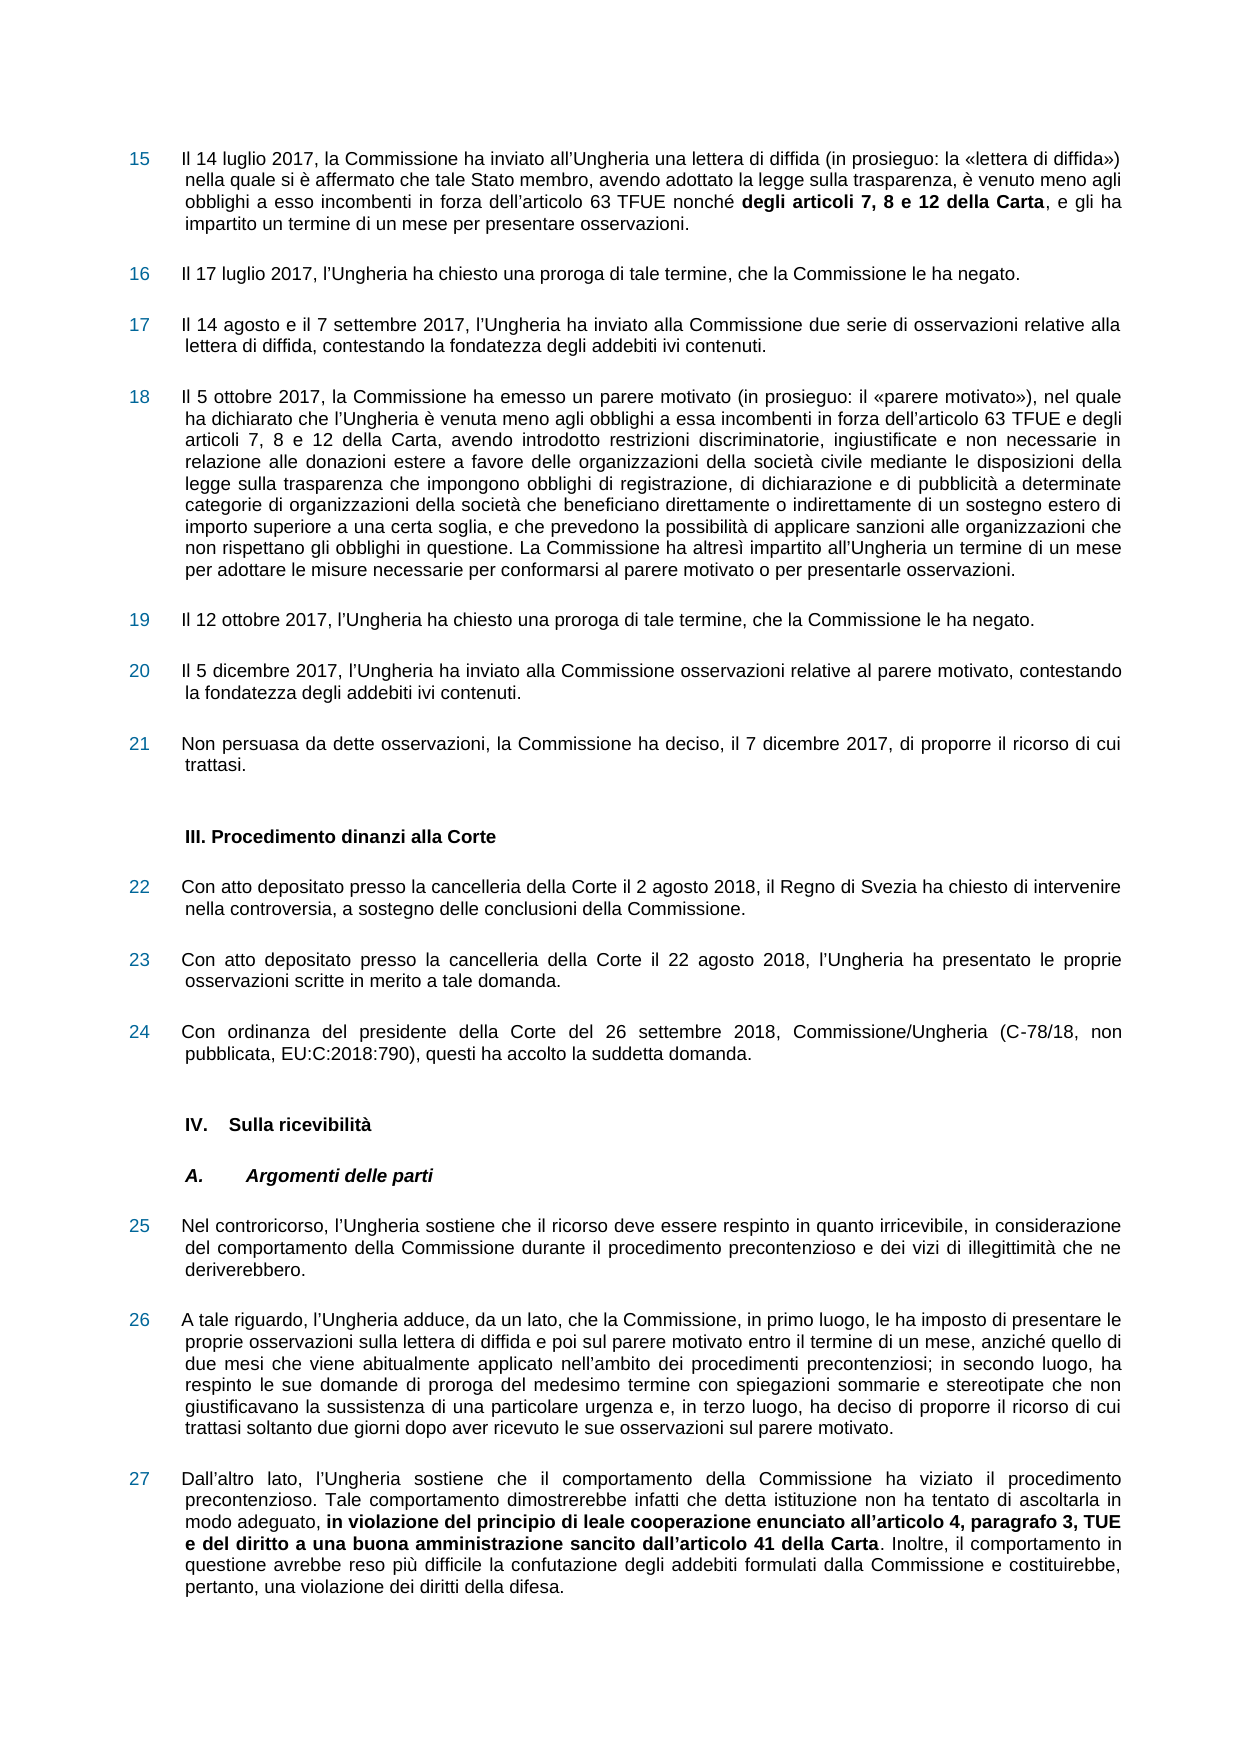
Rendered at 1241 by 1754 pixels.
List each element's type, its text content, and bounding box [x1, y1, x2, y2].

text 21 Non persuasa da dette osservazioni, la Commissione ha deciso, il 7 dicembre 2017, di proporre il ricorso di cui trattasi. [129, 732, 1122, 775]
text IV. Sulla ricevibilità [185, 1114, 1122, 1135]
text 24 Con ordinanza del presidente della Corte del 26 settembre 2018, Commissione/Ungheria (C-78/18, non pubblicata, EU:C:2018:790), questi ha accolto la suddetta domanda. [129, 1021, 1122, 1064]
text 25 Nel controricorso, l’Ungheria sostiene che il ricorso deve essere respinto in quanto irricevibile, in considerazione del comportamento della Commissione durante il procedimento precontenzioso e dei vizi di illegittimità che ne deriverebbero. [129, 1215, 1122, 1280]
text III. Procedimento dinanzi alla Corte [185, 825, 1122, 847]
text 23 Con atto depositato presso la cancelleria della Corte il 22 agosto 2018, l’Ungheria ha presentato le proprie osservazioni scritte in merito a tale domanda. [129, 948, 1122, 992]
text 22 Con atto depositato presso la cancelleria della Corte il 2 agosto 2018, il Regno di Svezia ha chiesto di intervenire nella controversia, a sostegno delle conclusioni della Commissione. [129, 876, 1122, 919]
text 27 Dall’altro lato, l’Ungheria sostiene che il comportamento della Commissione ha viziato il procedimento precontenzioso. Tale comportamento dimostrerebbe infatti che detta istituzione non ha tentato di ascoltarla in modo adeguato, in violazione del principio di leale cooperazione enunciato all’articolo 4, paragrafo 3, TUE e del diritto a una buona amministrazione sancito dall’articolo 41 della Carta. Inoltre, il comportamento in questione avrebbe reso più difficile la confutazione degli addebiti formulati dalla Commissione e costituirebbe, pertanto, una violazione dei diritti della difesa. [129, 1468, 1122, 1597]
text 16 Il 17 luglio 2017, l’Ungheria ha chiesto una proroga di tale termine, che la Commissione le ha negato. [129, 263, 1122, 284]
text 19 Il 12 ottobre 2017, l’Ungheria ha chiesto una proroga di tale termine, che la Commissione le ha negato. [129, 609, 1122, 631]
text 17 Il 14 agosto e il 7 settembre 2017, l’Ungheria ha inviato alla Commissione due serie di osservazioni relative alla lettera di diffida, contestando la fondatezza degli addebiti ivi contenuti. [129, 314, 1122, 357]
text 26 A tale riguardo, l’Ungheria adduce, da un lato, che la Commissione, in primo luogo, le ha imposto di presentare le proprie osservazioni sulla lettera di diffida e poi sul parere motivato entro il termine di un mese, anziché quello di due mesi che viene abitualmente applicato nell’ambito dei procedimenti precontenziosi; in secondo luogo, ha respinto le sue domande di proroga del medesimo termine con spiegazioni sommarie e stereotipate che non giustificavano la sussistenza di una particolare urgenza e, in terzo luogo, ha deciso di proporre il ricorso di cui trattasi soltanto due giorni dopo aver ricevuto le sue osservazioni sul parere motivato. [129, 1309, 1122, 1438]
text A. Argomenti delle parti [185, 1164, 1122, 1186]
text 18 Il 5 ottobre 2017, la Commissione ha emesso un parere motivato (in prosieguo: il «parere motivato»), nel quale ha dichiarato che l’Ungheria è venuta meno agli obblighi a essa incombenti in forza dell’articolo 63 TFUE e degli articoli 7, 8 e 12 della Carta, avendo introdotto restrizioni discriminatorie, ingiustificate e non necessarie in relazione alle donazioni estere a favore delle organizzazioni della società civile mediante le disposizioni della legge sulla trasparenza che impongono obblighi di registrazione, di dichiarazione e di pubblicità a determinate categorie di organizzazioni della società che beneficiano direttamente o indirettamente di un sostegno estero di importo superiore a una certa soglia, e che prevedono la possibilità di applicare sanzioni alle organizzazioni che non rispettano gli obblighi in questione. La Commissione ha altresì impartito all’Ungheria un termine di un mese per adottare le misure necessarie per conformarsi al parere motivato o per presentarle osservazioni. [129, 386, 1122, 580]
text 15 Il 14 luglio 2017, la Commissione ha inviato all’Ungheria una lettera di diffida (in prosieguo: la «lettera di diffida») nella quale si è affermato che tale Stato membro, avendo adottato la legge sulla trasparenza, è venuto meno agli obblighi a esso incombenti in forza dell’articolo 63 TFUE nonché degli articoli 7, 8 e 12 della Carta, e gli ha impartito un termine di un mese per presentare osservazioni. [129, 148, 1122, 234]
text 20 Il 5 dicembre 2017, l’Ungheria ha inviato alla Commissione osservazioni relative al parere motivato, contestando la fondatezza degli addebiti ivi contenuti. [129, 660, 1122, 703]
